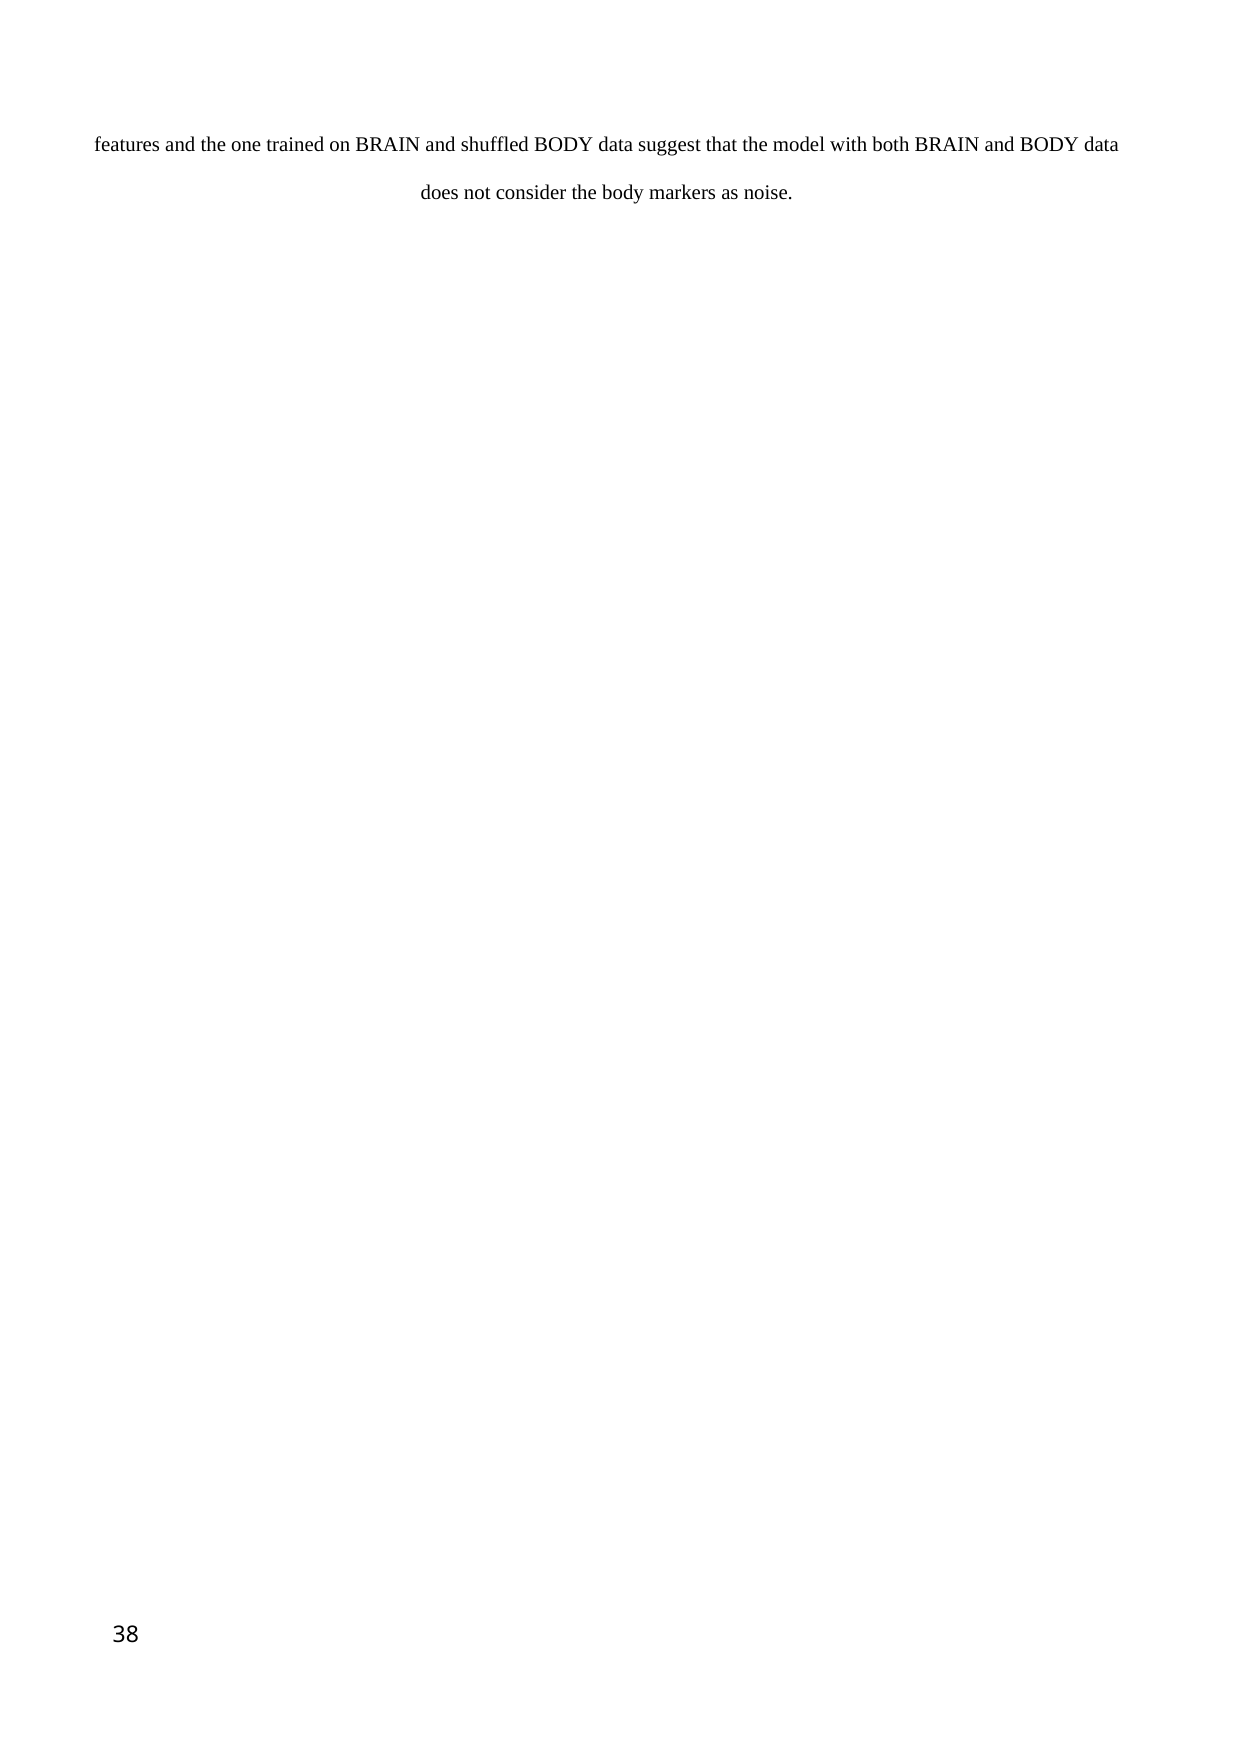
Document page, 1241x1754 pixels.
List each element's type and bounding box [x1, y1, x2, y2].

text [75, 132, 1138, 204]
